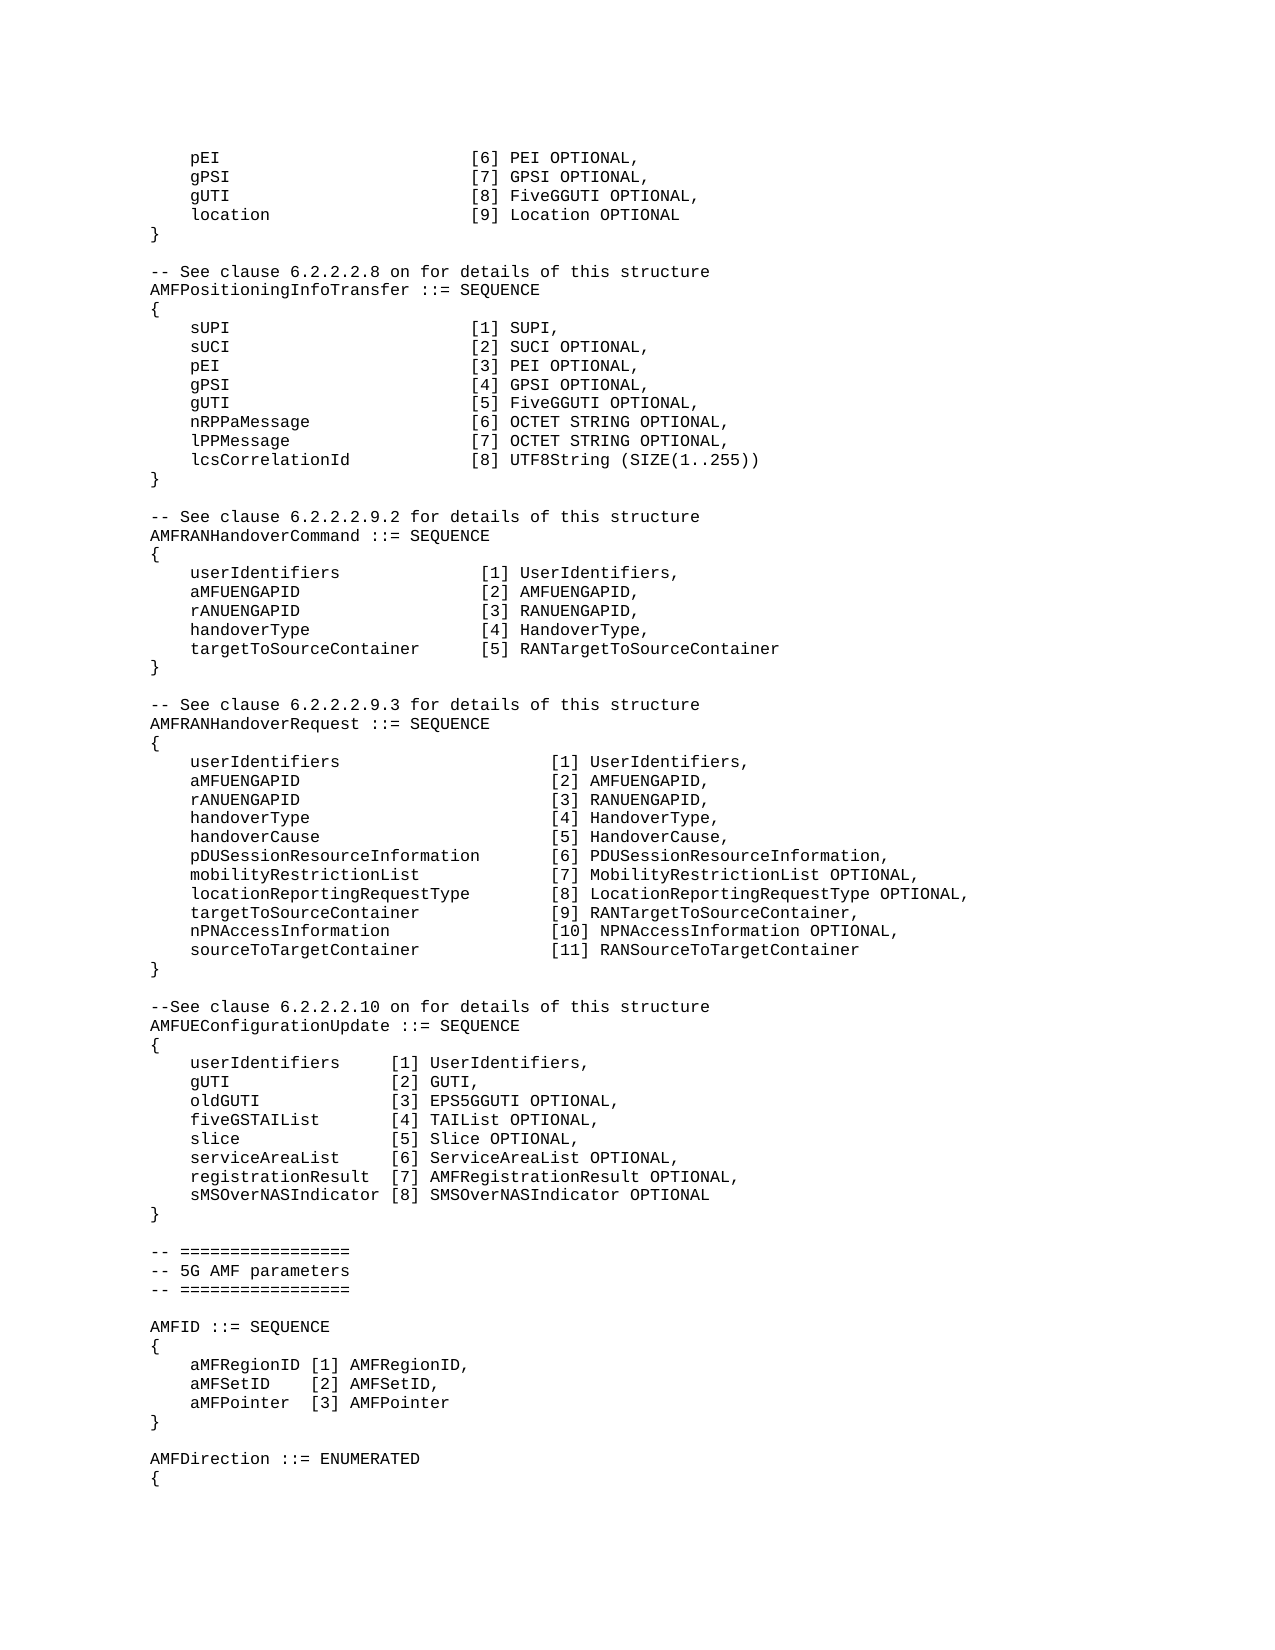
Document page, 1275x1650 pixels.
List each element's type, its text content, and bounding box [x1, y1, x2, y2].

text aMFUENGAPID [2] AMFUENGAPID, [150, 772, 1125, 791]
text -- See clause 6.2.2.2.9.2 for details of this structure [150, 508, 1125, 527]
text gUTI [8] FiveGGUTI OPTIONAL, [150, 188, 1125, 207]
text mobilityRestrictionList [7] MobilityRestrictionList OPTIONAL, [150, 866, 1125, 885]
text handoverCause [5] HandoverCause, [150, 829, 1125, 848]
text aMFUENGAPID [2] AMFUENGAPID, [150, 584, 1125, 602]
text sourceToTargetContainer [11] RANSourceToTargetContainer [150, 942, 1125, 961]
text oldGUTI [3] EPS5GGUTI OPTIONAL, [150, 1093, 1125, 1112]
text gUTI [2] GUTI, [150, 1074, 1125, 1093]
text { [150, 734, 1125, 753]
text } [150, 961, 1125, 979]
text pEI [3] PEI OPTIONAL, [150, 357, 1125, 376]
text { [150, 1036, 1125, 1055]
text registrationResult [7] AMFRegistrationResult OPTIONAL, [150, 1168, 1125, 1187]
text } [150, 225, 1125, 244]
text -- See clause 6.2.2.2.9.3 for details of this structure [150, 697, 1125, 716]
text -- 5G AMF parameters [150, 1262, 1125, 1281]
text -- See clause 6.2.2.2.8 on for details of this structure [150, 263, 1125, 282]
text { [150, 546, 1125, 565]
text { [150, 1338, 1125, 1357]
text rANUENGAPID [3] RANUENGAPID, [150, 791, 1125, 810]
text gPSI [4] GPSI OPTIONAL, [150, 376, 1125, 395]
text { [150, 301, 1125, 320]
text --See clause 6.2.2.2.10 on for details of this structure [150, 998, 1125, 1017]
text aMFSetID [2] AMFSetID, [150, 1376, 1125, 1394]
text pEI [6] PEI OPTIONAL, [150, 150, 1125, 169]
text userIdentifiers [1] UserIdentifiers, [150, 1055, 1125, 1074]
text handoverType [4] HandoverType, [150, 621, 1125, 640]
text gPSI [7] GPSI OPTIONAL, [150, 169, 1125, 188]
text } [150, 471, 1125, 489]
text sUCI [2] SUCI OPTIONAL, [150, 338, 1125, 357]
text location [9] Location OPTIONAL [150, 207, 1125, 225]
text handoverType [4] HandoverType, [150, 810, 1125, 829]
text AMFID ::= SEQUENCE [150, 1319, 1125, 1338]
text -- ================= [150, 1243, 1125, 1262]
text userIdentifiers [1] UserIdentifiers, [150, 565, 1125, 584]
text { [150, 1470, 1125, 1489]
text targetToSourceContainer [5] RANTargetToSourceContainer [150, 640, 1125, 659]
text nRPPaMessage [6] OCTET STRING OPTIONAL, [150, 414, 1125, 433]
text AMFRANHandoverRequest ::= SEQUENCE [150, 716, 1125, 734]
text targetToSourceContainer [9] RANTargetToSourceContainer, [150, 904, 1125, 923]
text gUTI [5] FiveGGUTI OPTIONAL, [150, 395, 1125, 414]
text } [150, 1413, 1125, 1432]
text pDUSessionResourceInformation [6] PDUSessionResourceInformation, [150, 848, 1125, 866]
text AMFRANHandoverCommand ::= SEQUENCE [150, 527, 1125, 546]
text lcsCorrelationId [8] UTF8String (SIZE(1..255)) [150, 452, 1125, 471]
text sMSOverNASIndicator [8] SMSOverNASIndicator OPTIONAL [150, 1187, 1125, 1206]
text slice [5] Slice OPTIONAL, [150, 1130, 1125, 1149]
text nPNAccessInformation [10] NPNAccessInformation OPTIONAL, [150, 923, 1125, 942]
text userIdentifiers [1] UserIdentifiers, [150, 753, 1125, 772]
text AMFUEConfigurationUpdate ::= SEQUENCE [150, 1017, 1125, 1036]
text aMFPointer [3] AMFPointer [150, 1394, 1125, 1413]
text AMFPositioningInfoTransfer ::= SEQUENCE [150, 282, 1125, 301]
text aMFRegionID [1] AMFRegionID, [150, 1357, 1125, 1376]
text } [150, 659, 1125, 678]
text locationReportingRequestType [8] LocationReportingRequestType OPTIONAL, [150, 885, 1125, 904]
text lPPMessage [7] OCTET STRING OPTIONAL, [150, 433, 1125, 452]
text sUPI [1] SUPI, [150, 320, 1125, 338]
text } [150, 1206, 1125, 1225]
text AMFDirection ::= ENUMERATED [150, 1451, 1125, 1470]
text rANUENGAPID [3] RANUENGAPID, [150, 602, 1125, 621]
text fiveGSTAIList [4] TAIList OPTIONAL, [150, 1112, 1125, 1130]
text serviceAreaList [6] ServiceAreaList OPTIONAL, [150, 1149, 1125, 1168]
text -- ================= [150, 1281, 1125, 1300]
